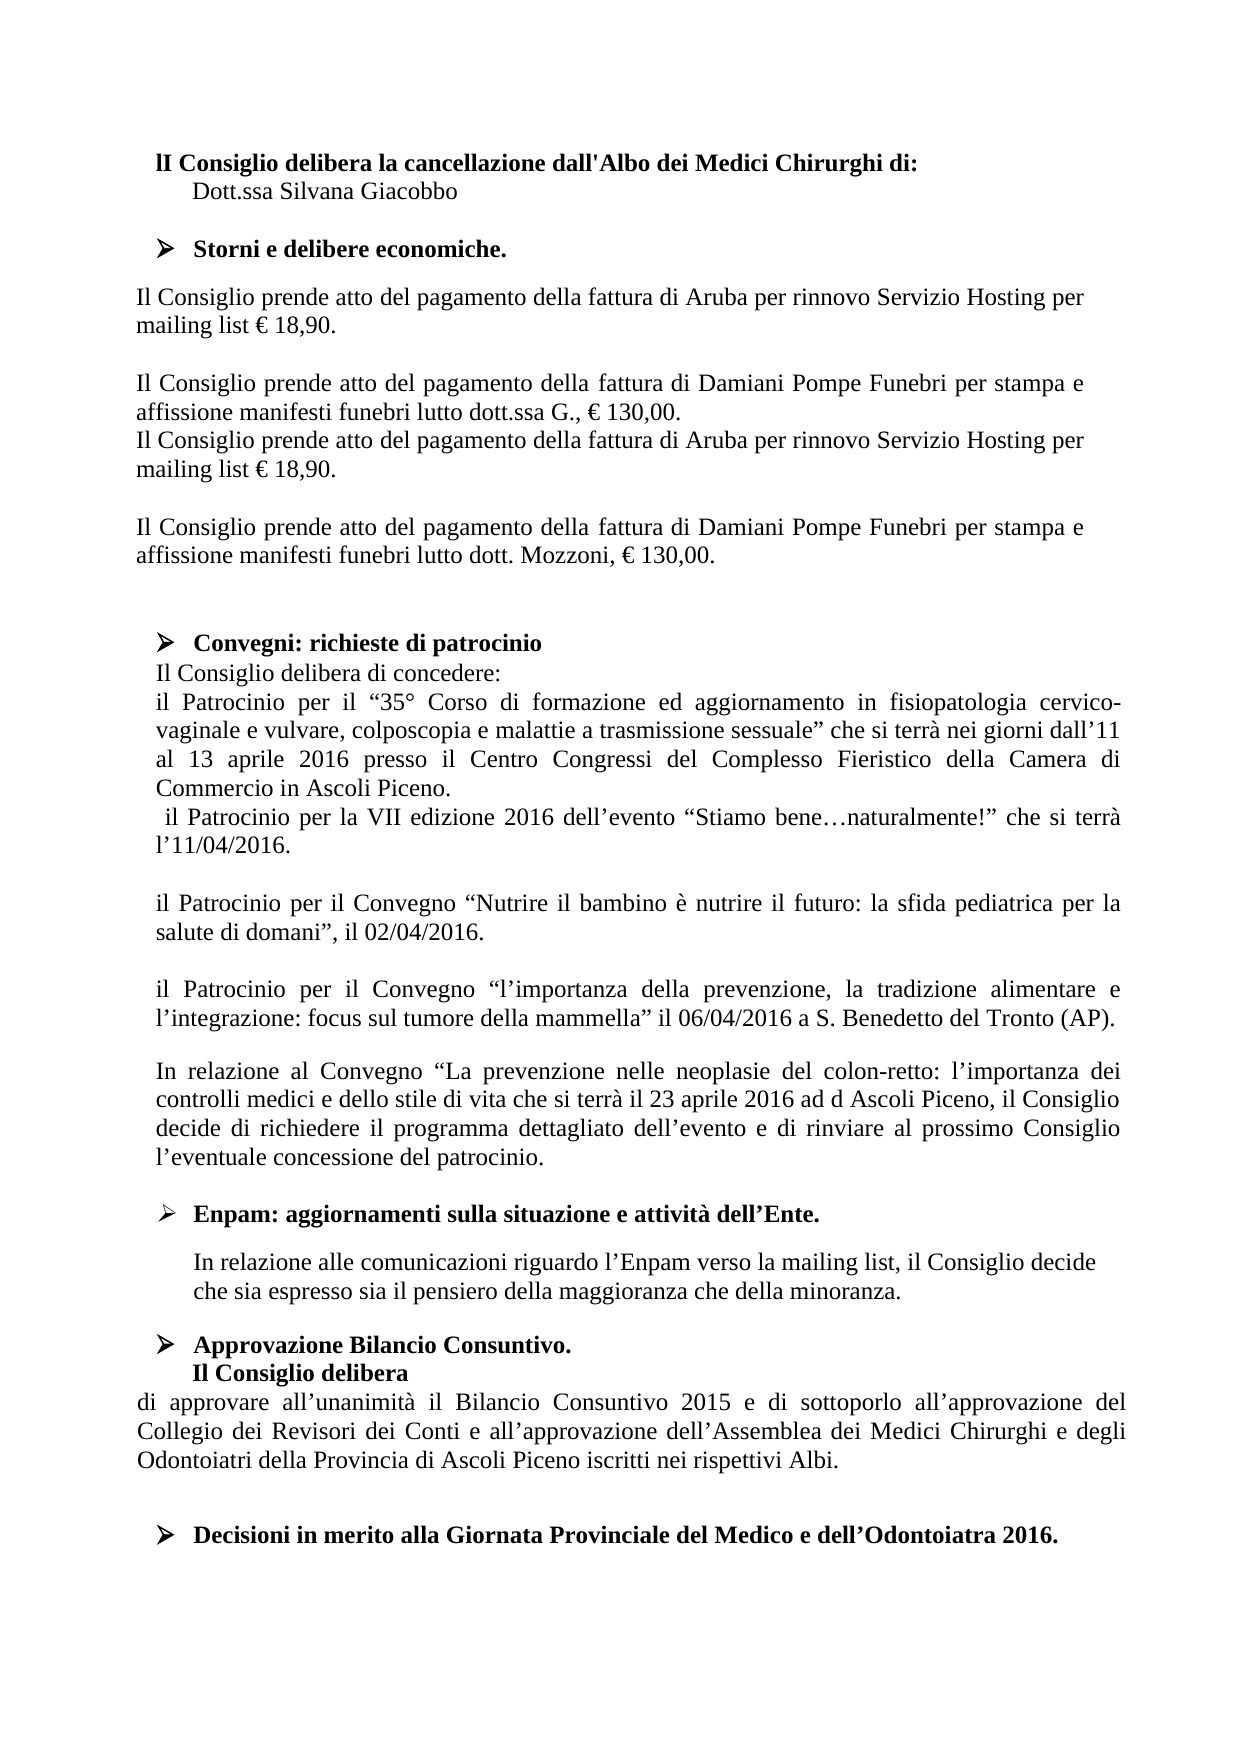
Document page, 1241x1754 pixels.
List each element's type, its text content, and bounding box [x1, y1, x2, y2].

list Convegni: richieste di patrocinio [156, 628, 1137, 657]
list In relazione alle comunicazioni riguardo l’Enpam verso la mailing list, il Consiglio decide che sia espresso sia il pensiero della maggioranza che della minoranza. [193, 1247, 1122, 1305]
text Il Consiglio prende atto del pagamento della fattura di Aruba per rinnovo Servizio Hosting per mailing list € 18,90. [136, 425, 1085, 483]
list Approvazione Bilancio Consuntivo. [156, 1330, 1137, 1358]
list Decisioni in merito alla Giornata Provinciale del Medico e dell’Odontoiatra 2016. [156, 1520, 1137, 1549]
list Storni e delibere economiche. [156, 234, 1128, 263]
text Il Consiglio prende atto del pagamento della fattura di Damiani Pompe Funebri per stampa e affissione manifesti funebri lutto dott. Mozzoni, € 130,00. [136, 512, 1085, 569]
text Il Consiglio delibera [99, 1358, 1128, 1387]
list Enpam: aggiornamenti sulla situazione e attività dell’Ente. [156, 1199, 1137, 1228]
text Dott.ssa Silvana Giacobbo [118, 176, 1122, 205]
text Il Consiglio delibera di concedere: [156, 658, 1122, 687]
text il Patrocinio per la VII edizione 2016 dell’evento “Stiamo bene…naturalmente!” che si terrà l’11/04/2016. [156, 802, 1122, 859]
text Il Consiglio prende atto del pagamento della fattura di Damiani Pompe Funebri per stampa e affissione manifesti funebri lutto dott.ssa G., € 130,00. [136, 368, 1085, 425]
text il Patrocinio per il Convegno “l’importanza della prevenzione, la tradizione alimentare e l’integrazione: focus sul tumore della mammella” il 06/04/2016 a S. Benedetto del Tronto (AP). [156, 974, 1122, 1032]
text Il Consiglio prende atto del pagamento della fattura di Aruba per rinnovo Servizio Hosting per mailing list € 18,90. [136, 282, 1085, 339]
text il Patrocinio per il Convegno “Nutrire il bambino è nutrire il futuro: la sfida pediatrica per la salute di domani”, il 02/04/2016. [156, 888, 1122, 946]
text il Patrocinio per il “35° Corso di formazione ed aggiornamento in fisiopatologia cervico-vaginale e vulvare, colposcopia e malattie a trasmissione sessuale” che si terrà nei giorni dall’11 al 13 aprile 2016 presso il Centro Congressi del Complesso Fieristico della Camera di Commercio in Ascoli Piceno. [156, 687, 1122, 802]
text lI Consiglio delibera la cancellazione dall'Albo dei Medici Chirurghi di: [137, 148, 1181, 176]
text di approvare all’unanimità il Bilancio Consuntivo 2015 e di sottoporlo all’approvazione del Collegio dei Revisori dei Conti e all’approvazione dell’Assemblea dei Medici Chirurghi e degli Odontoiatri della Provincia di Ascoli Piceno iscritti nei rispettivi Albi. [36, 1387, 1128, 1473]
text In relazione al Convegno “La prevenzione nelle neoplasie del colon-retto: l’importanza dei controlli medici e dello stile di vita che si terrà il 23 aprile 2016 ad d Ascoli Piceno, il Consiglio decide di richiedere il programma dettagliato dell’evento e di rinviare al prossimo Consiglio l’eventuale concessione del patrocinio. [156, 1056, 1122, 1171]
